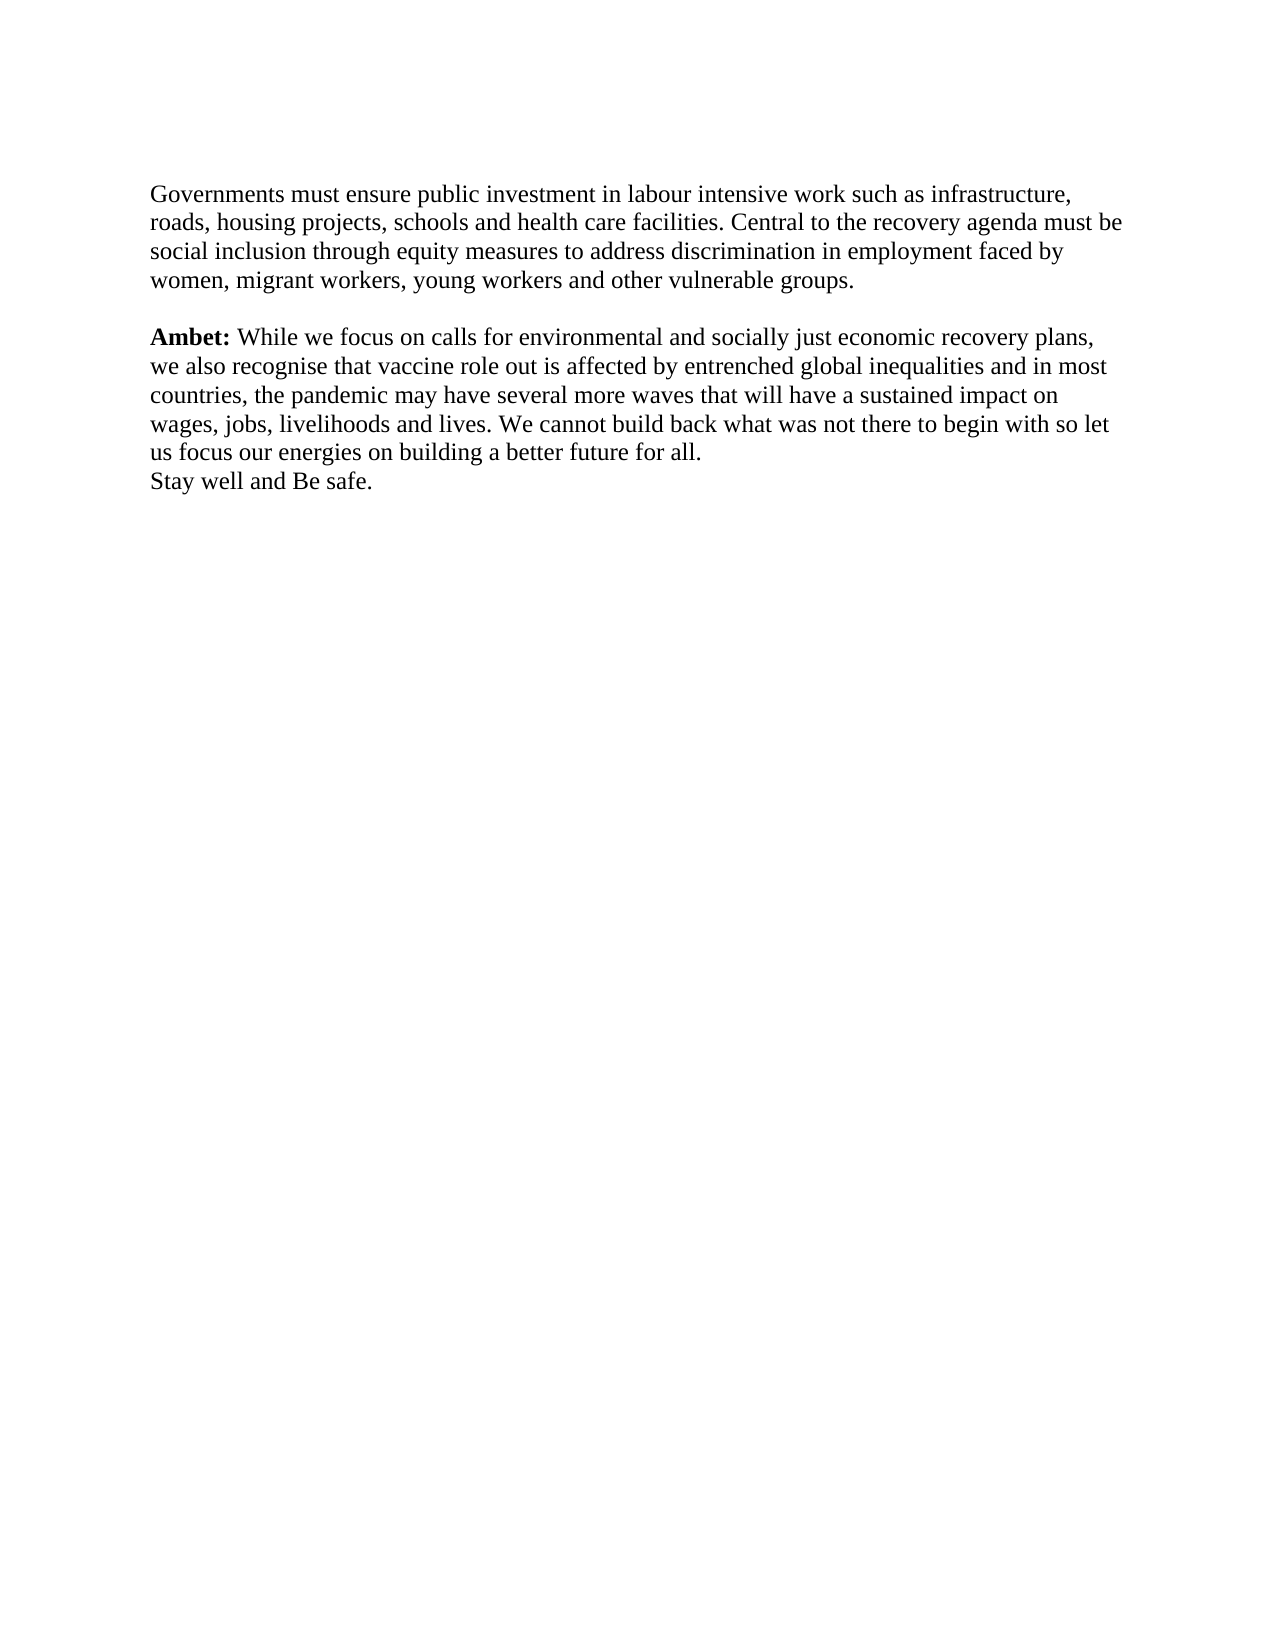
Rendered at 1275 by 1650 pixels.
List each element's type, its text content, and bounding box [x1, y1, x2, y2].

text Stay well and Be safe. [150, 466, 1125, 495]
text Governments must ensure public investment in labour intensive work such as infrastructure, roads, housing projects, schools and health care facilities. Central to the recovery agenda must be social inclusion through equity measures to address discrimination in employment faced by women, migrant workers, young workers and other vulnerable groups. [150, 179, 1125, 294]
text Ambet: While we focus on calls for environmental and socially just economic recovery plans, we also recognise that vaccine role out is affected by entrenched global inequalities and in most countries, the pandemic may have several more waves that will have a sustained impact on wages, jobs, livelihoods and lives. We cannot build back what was not there to begin with so let us focus our energies on building a better future for all. [150, 322, 1125, 466]
